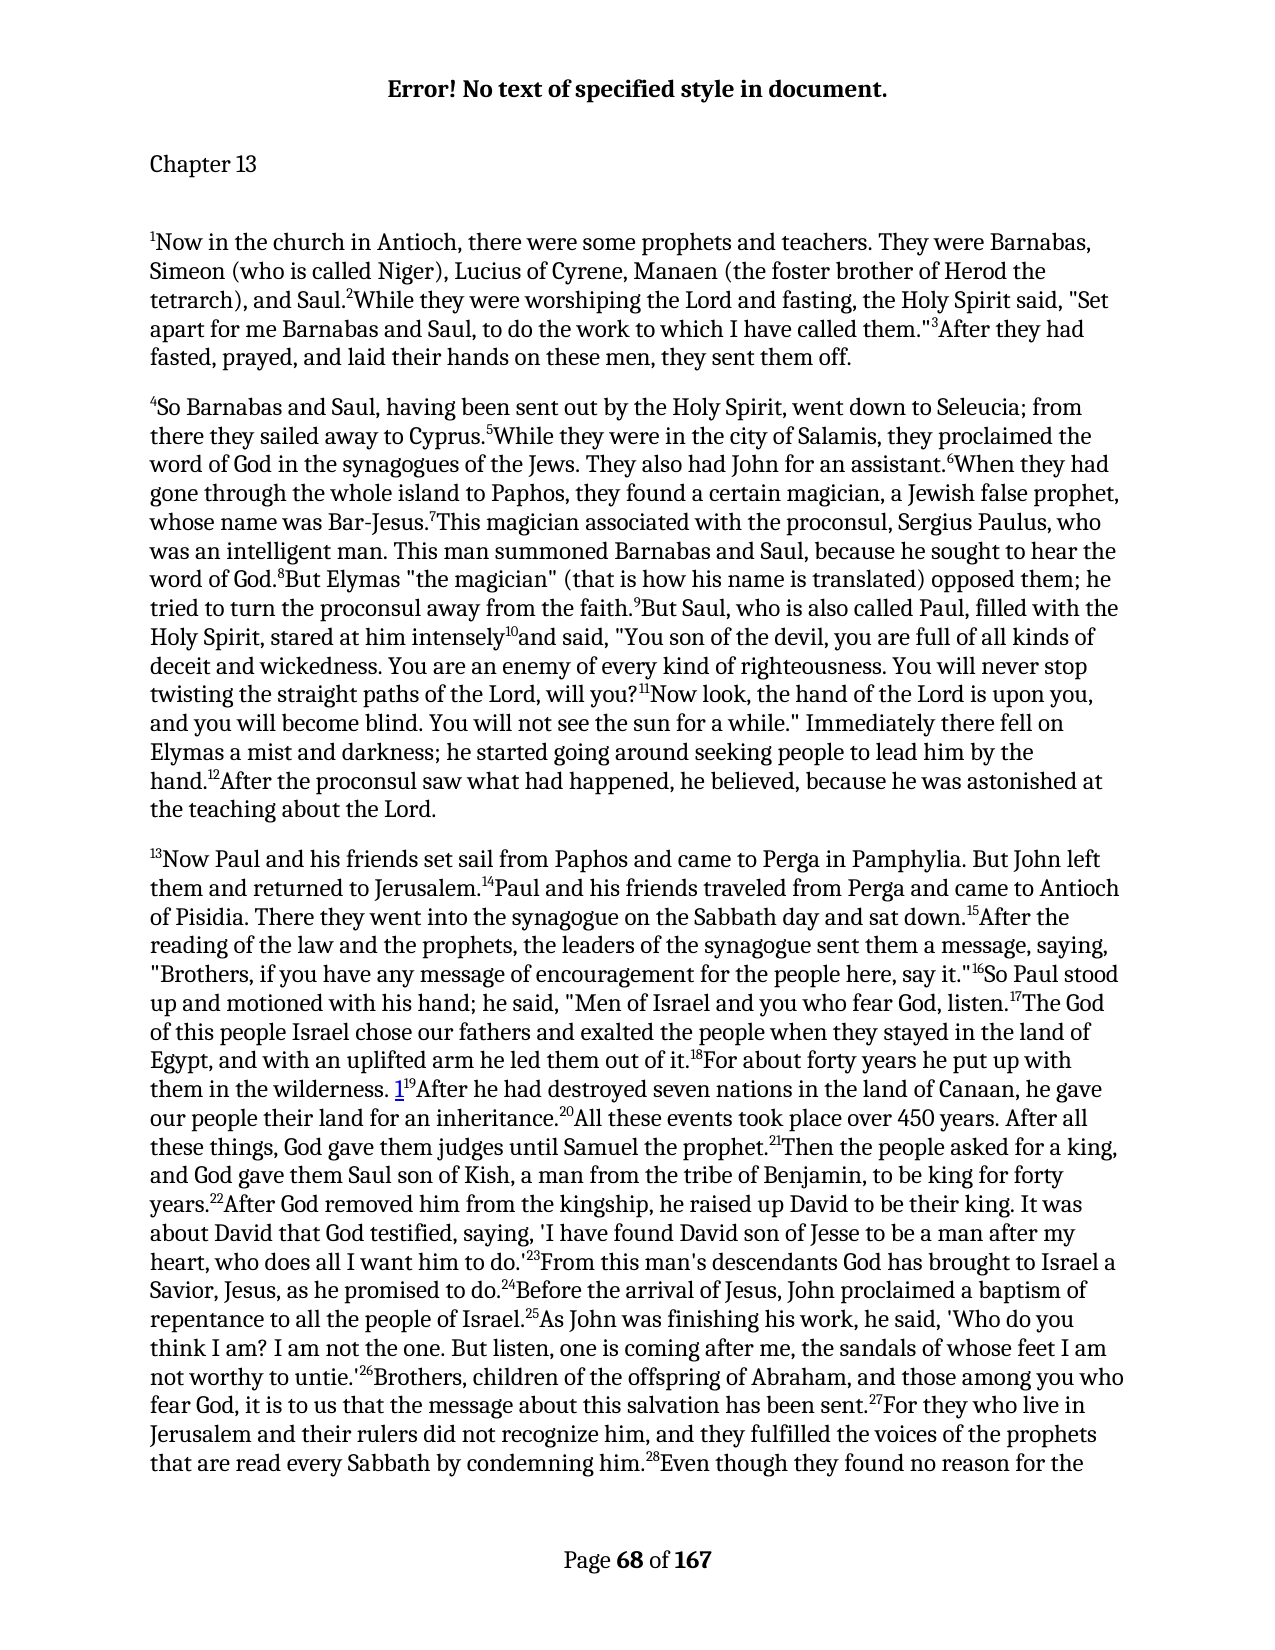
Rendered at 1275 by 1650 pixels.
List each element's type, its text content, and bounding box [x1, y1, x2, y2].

text Chapter 13 [150, 150, 1125, 207]
text 1Now in the church in Antioch, there were some prophets and teachers. They were Barnabas, Simeon (who is called Niger), Lucius of Cyrene, Manaen (the foster brother of Herod the tetrarch), and Saul.2While they were worshiping the Lord and fasting, the Holy Spirit said, "Set apart for me Barnabas and Saul, to do the work to which I have called them."3After they had fasted, prayed, and laid their hands on these men, they sent them off. [150, 228, 1125, 372]
text 4So Barnabas and Saul, having been sent out by the Holy Spirit, went down to Seleucia; from there they sailed away to Cyprus.5While they were in the city of Salamis, they proclaimed the word of God in the synagogues of the Jews. They also had John for an assistant.6When they had gone through the whole island to Paphos, they found a certain magician, a Jewish false prophet, whose name was Bar-Jesus.7This magician associated with the proconsul, Sergius Paulus, who was an intelligent man. This man summoned Barnabas and Saul, because he sought to hear the word of God.8But Elymas "the magician" (that is how his name is translated) opposed them; he tried to turn the proconsul away from the faith.9But Saul, who is also called Paul, filled with the Holy Spirit, stared at him intensely10and said, "You son of the devil, you are full of all kinds of deceit and wickedness. You are an enemy of every kind of righteousness. You will never stop twisting the straight paths of the Lord, will you?11Now look, the hand of the Lord is upon you, and you will become blind. You will not see the sun for a while." Immediately there fell on Elymas a mist and darkness; he started going around seeking people to lead him by the hand.12After the proconsul saw what had happened, he believed, because he was astonished at the teaching about the Lord. [150, 393, 1125, 824]
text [150, 845, 1125, 1477]
